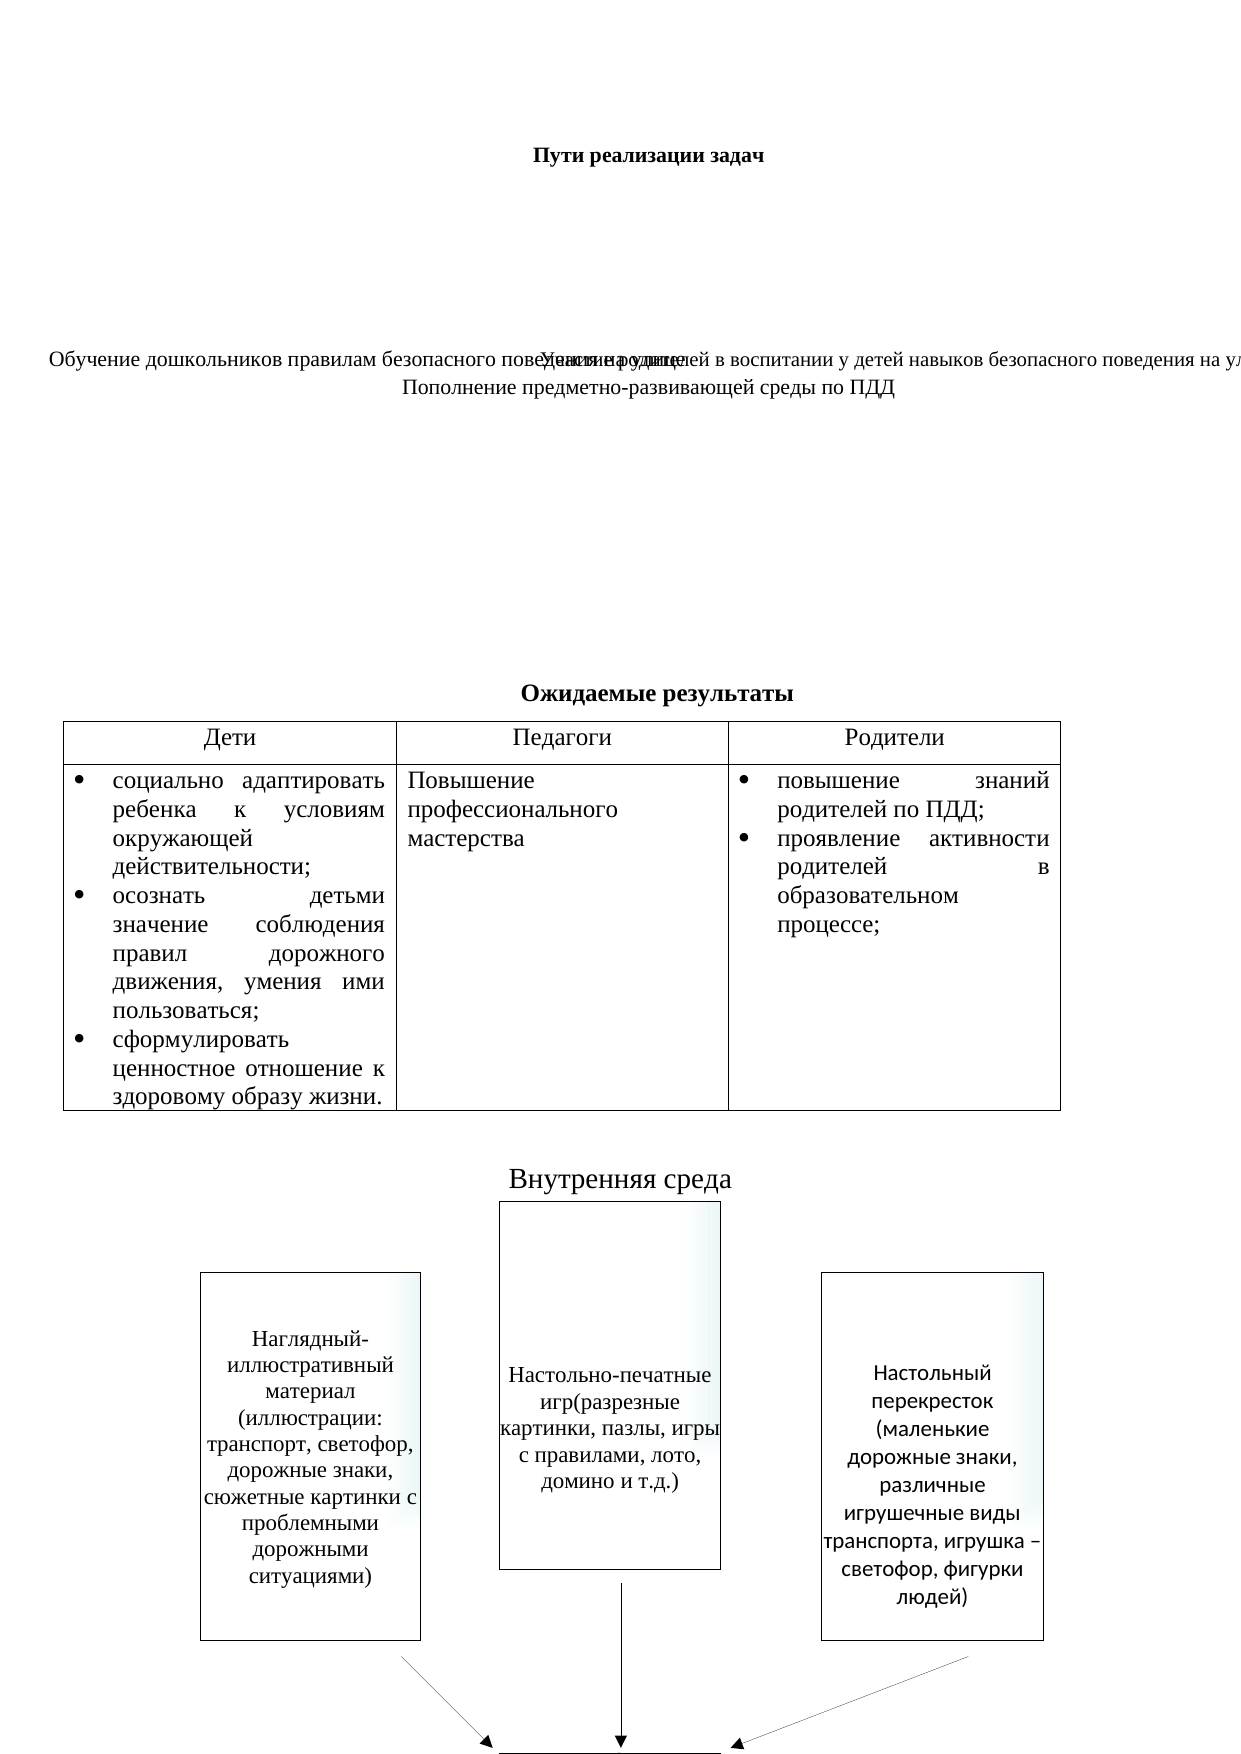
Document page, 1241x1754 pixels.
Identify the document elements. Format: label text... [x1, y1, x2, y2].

table_cell социально адаптировать ребенка к условиям окружающей действительности; осознать детьми значение соблюдения правил дорожного движения, умения ими пользоваться; сформулировать ценностное отношение к здоровому образу жизни. [64, 765, 396, 1110]
text Внутренняя среда [75, 1162, 1165, 1195]
table_header Дети [64, 722, 396, 764]
table_cell Повышение профессионального мастерства [397, 765, 728, 1110]
table_header Родители [729, 722, 1060, 764]
table_header Педагоги [397, 722, 728, 764]
table_cell повышение знаний родителей по ПДД; проявление активности родителей в образовательном процессе; [729, 765, 1060, 1110]
text Ожидаемые результаты [75, 678, 1165, 707]
